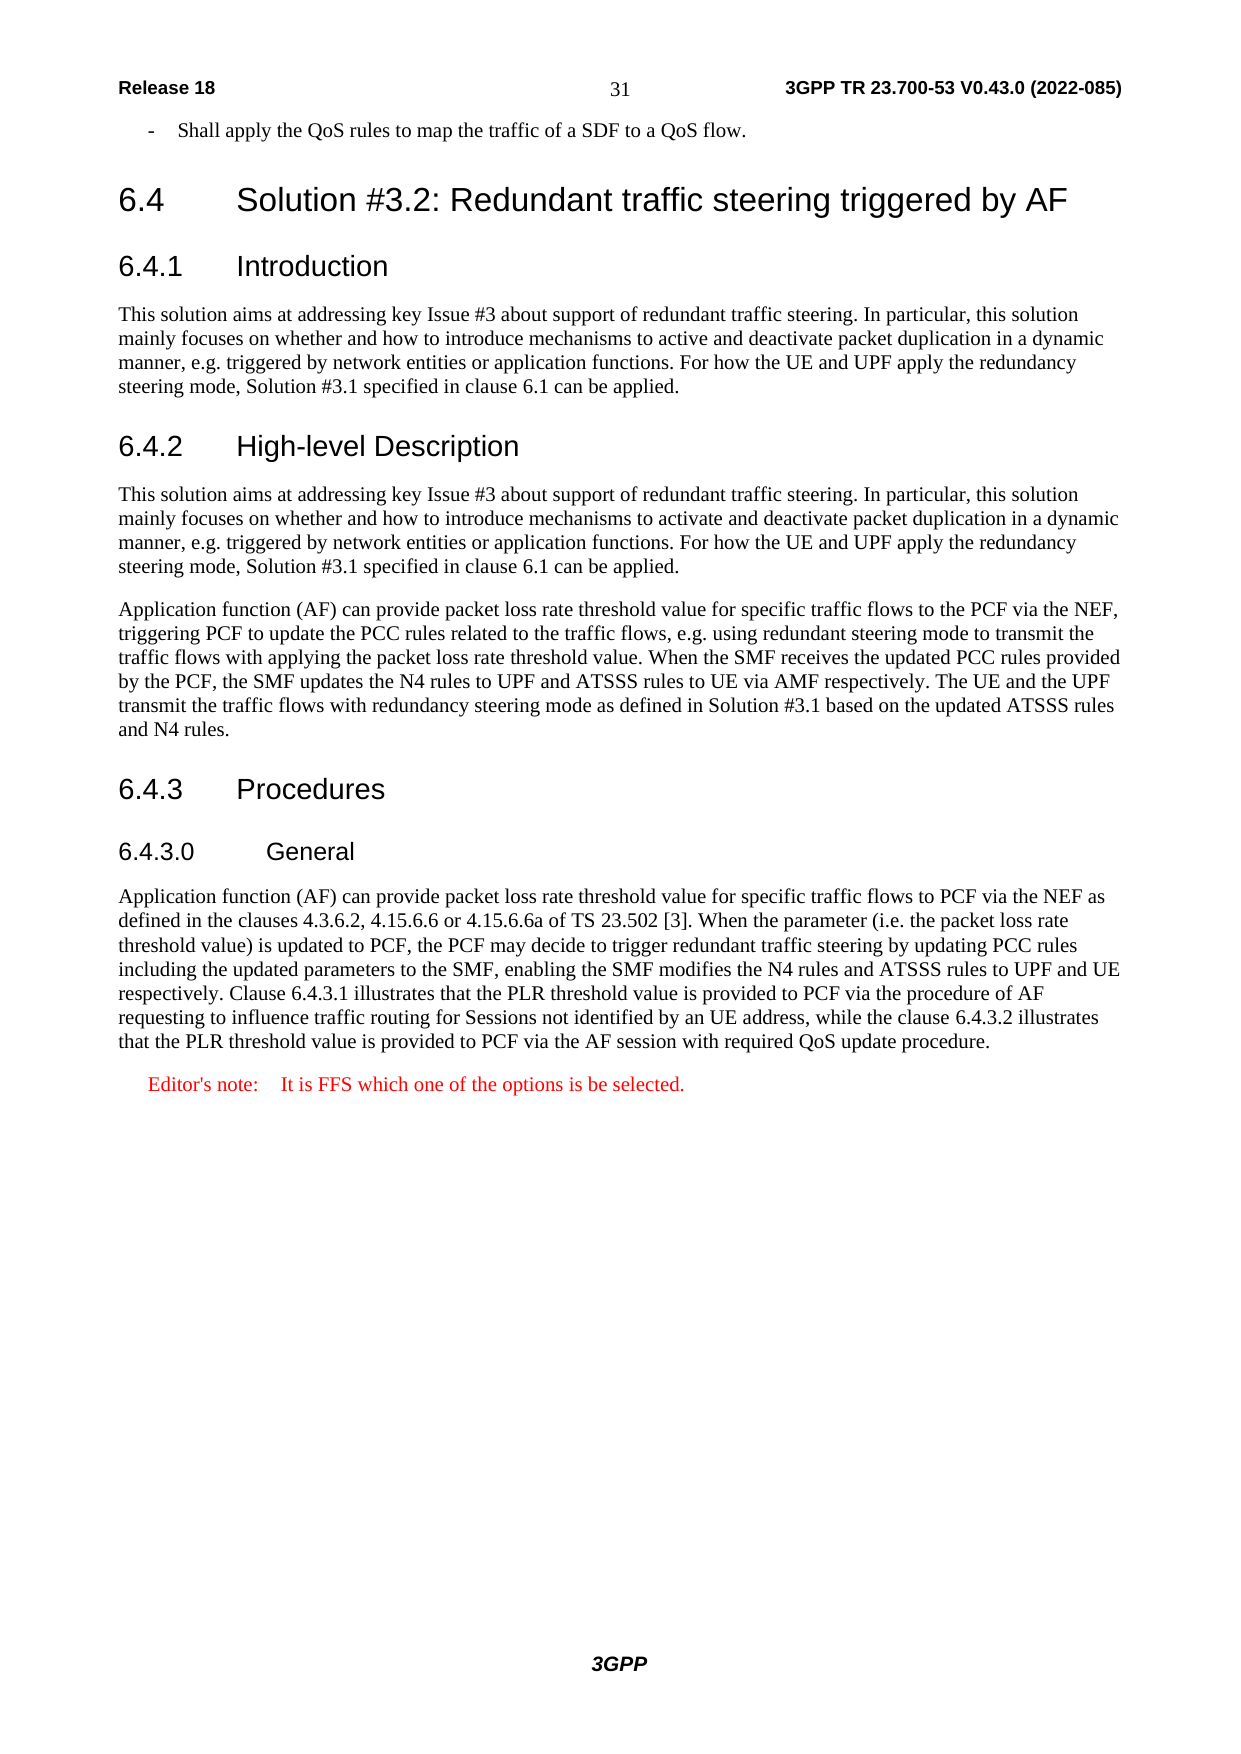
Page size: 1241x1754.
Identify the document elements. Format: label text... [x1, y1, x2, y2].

text Application function (AF) can provide packet loss rate threshold value for specific traffic flows to PCF via the NEF as defined in the clauses 4.3.6.2, 4.15.6.6 or 4.15.6.6a of TS 23.502 [3]. When the parameter (i.e. the packet loss rate threshold value) is updated to PCF, the PCF may decide to trigger redundant traffic steering by updating PCC rules including the updated parameters to the SMF, enabling the SMF modifies the N4 rules and ATSSS rules to UPF and UE respectively. Clause 6.4.3.1 illustrates that the PLR threshold value is provided to PCF via the procedure of AF requesting to influence traffic routing for Sessions not identified by an UE address, while the clause 6.4.3.2 illustrates that the PLR threshold value is provided to PCF via the AF session with required QoS update procedure. [118, 884, 1122, 1053]
text This solution aims at addressing key Issue #3 about support of redundant traffic steering. In particular, this solution mainly focuses on whether and how to introduce mechanisms to active and deactivate packet duplication in a dynamic manner, e.g. triggered by network entities or application functions. For how the UE and UPF apply the redundancy steering mode, Solution #3.1 specified in clause 6.1 can be applied. [118, 302, 1122, 398]
subtitle 6.4.3 Procedures [118, 772, 1122, 806]
text Application function (AF) can provide packet loss rate threshold value for specific traffic flows to the PCF via the NEF, triggering PCF to update the PCC rules related to the traffic flows, e.g. using redundant steering mode to transmit the traffic flows with applying the packet loss rate threshold value. When the SMF receives the updated PCC rules provided by the PCF, the SMF updates the N4 rules to UPF and ATSSS rules to UE via AMF respectively. The UE and the UPF transmit the traffic flows with redundancy steering mode as defined in Solution #3.1 based on the updated ATSSS rules and N4 rules. [118, 596, 1122, 741]
subtitle 6.4.2 High-level Description [118, 429, 1122, 463]
subtitle 6.4.3.0 General [118, 837, 1122, 866]
text This solution aims at addressing key Issue #3 about support of redundant traffic steering. In particular, this solution mainly focuses on whether and how to introduce mechanisms to activate and deactivate packet duplication in a dynamic manner, e.g. triggered by network entities or application functions. For how the UE and UPF apply the redundancy steering mode, Solution #3.1 specified in clause 6.1 can be applied. [118, 481, 1122, 578]
subtitle 6.4.1 Introduction [118, 249, 1122, 283]
text Editor's note: It is FFS which one of the options is be selected. [148, 1072, 1122, 1096]
text - Shall apply the QoS rules to map the traffic of a SDF to a QoS flow. [148, 118, 1122, 142]
subtitle 6.4 Solution #3.2: Redundant traffic steering triggered by AF [118, 180, 1122, 218]
